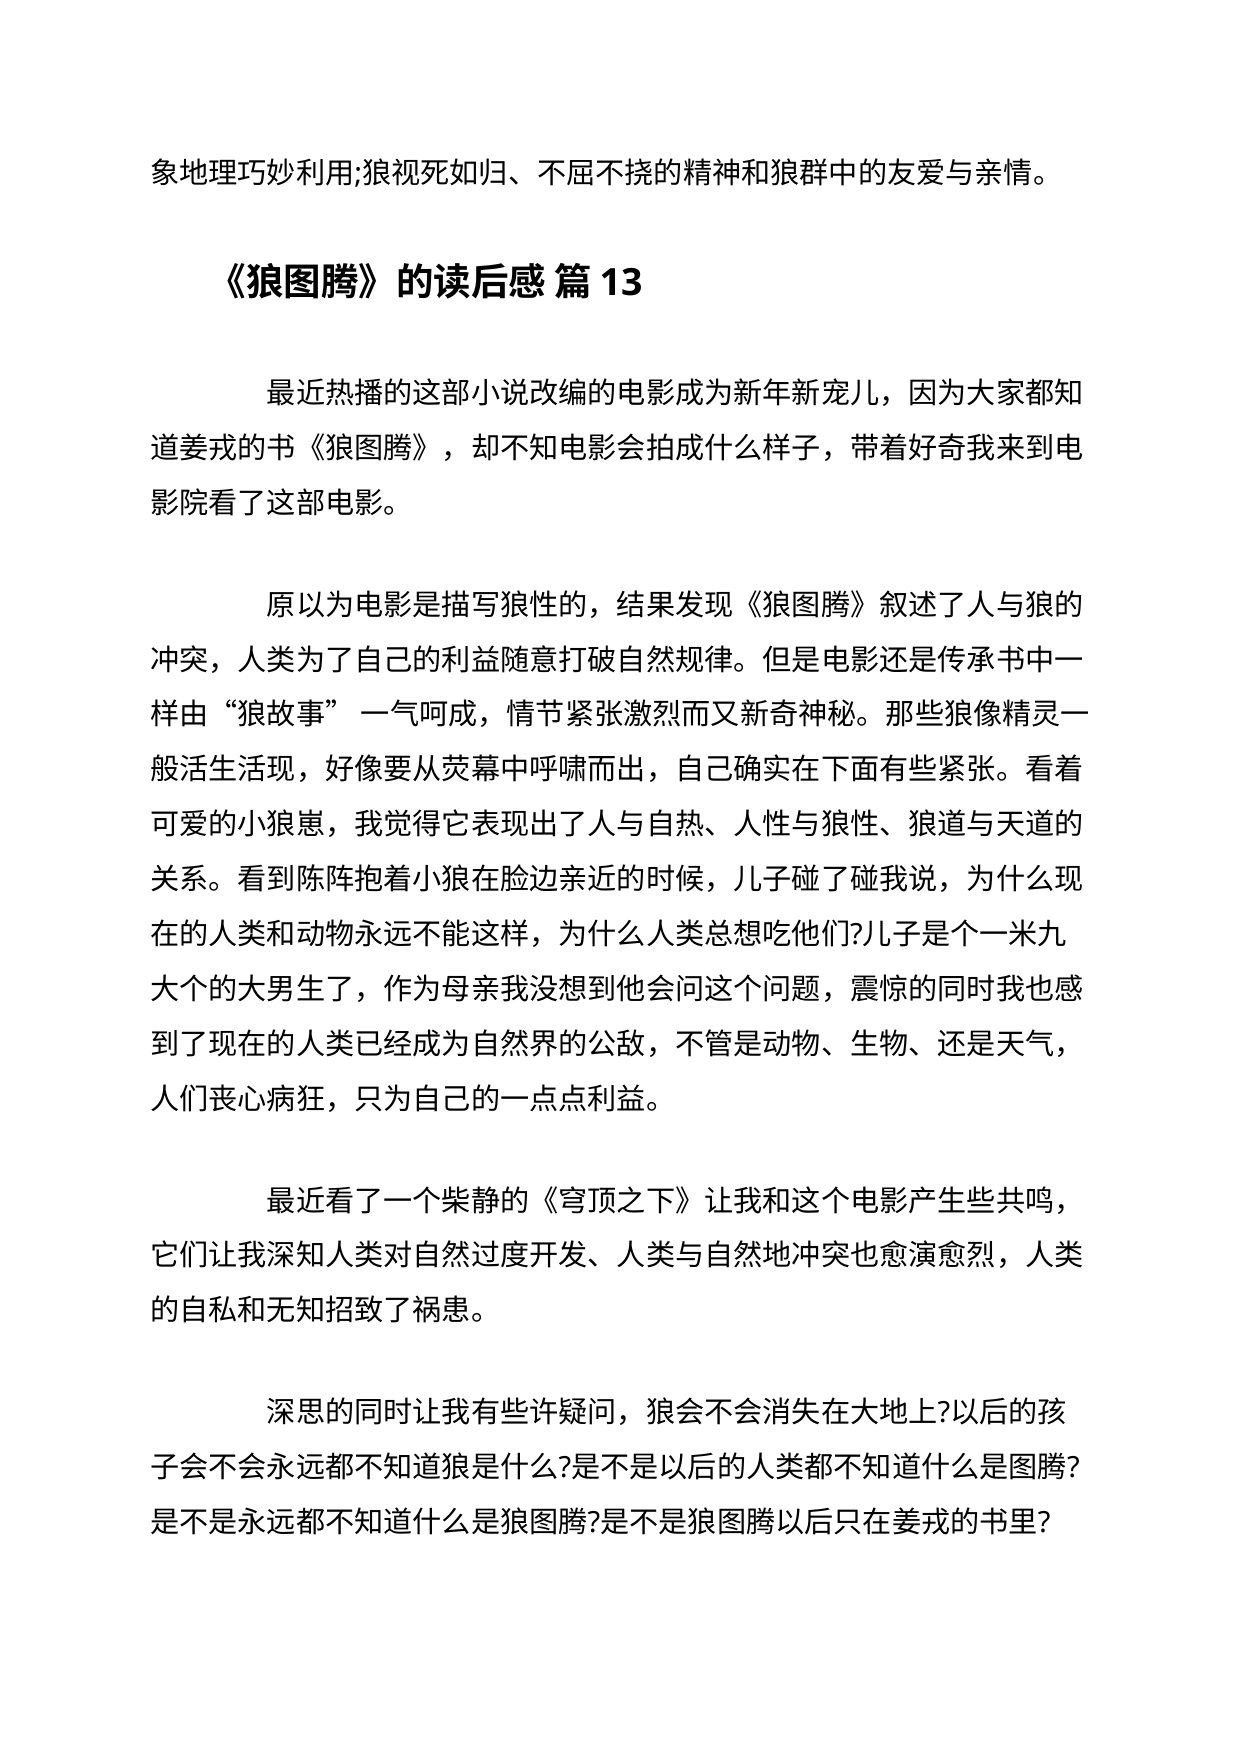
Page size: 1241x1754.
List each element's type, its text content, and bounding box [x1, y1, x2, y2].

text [150, 150, 1090, 192]
text 《狼图腾》的读后感 篇13 [150, 252, 1090, 306]
text 最近热播的这部小说改编的电影成为新年新宠儿，因为大家都知道姜戎的书《狼图腾》，却不知电影会拍成什么样子，带着好奇我来到电影院看了这部电影。 [150, 369, 1090, 522]
text 最近看了一个柴静的《穹顶之下》让我和这个电影产生些共鸣，它们让我深知人类对自然过度开发、人类与自然地冲突也愈演愈烈，人类的自私和无知招致了祸患。 [150, 1177, 1090, 1329]
text 深思的同时让我有些许疑问，狼会不会消失在大地上?以后的孩子会不会永远都不知道狼是什么?是不是以后的人类都不知道什么是图腾?是不是永远都不知道什么是狼图腾?是不是狼图腾以后只在姜戎的书里? [150, 1389, 1090, 1541]
text 原以为电影是描写狼性的，结果发现《狼图腾》叙述了人与狼的冲突，人类为了自己的利益随意打破自然规律。但是电影还是传承书中一样由“狼故事” 一气呵成，情节紧张激烈而又新奇神秘。那些狼像精灵一般活生活现，好像要从荧幕中呼啸而出，自己确实在下面有些紧张。看着可爱的小狼崽，我觉得它表现出了人与自热、人性与狼性、狼道与天道的关系。看到陈阵抱着小狼在脸边亲近的时候，儿子碰了碰我说，为什么现在的人类和动物永远不能这样，为什么人类总想吃他们?儿子是个一米九大个的大男生了，作为母亲我没想到他会问这个问题，震惊的同时我也感到了现在的人类已经成为自然界的公敌，不管是动物、生物、还是天气，人们丧心病狂，只为自己的一点点利益。 [150, 581, 1090, 1118]
